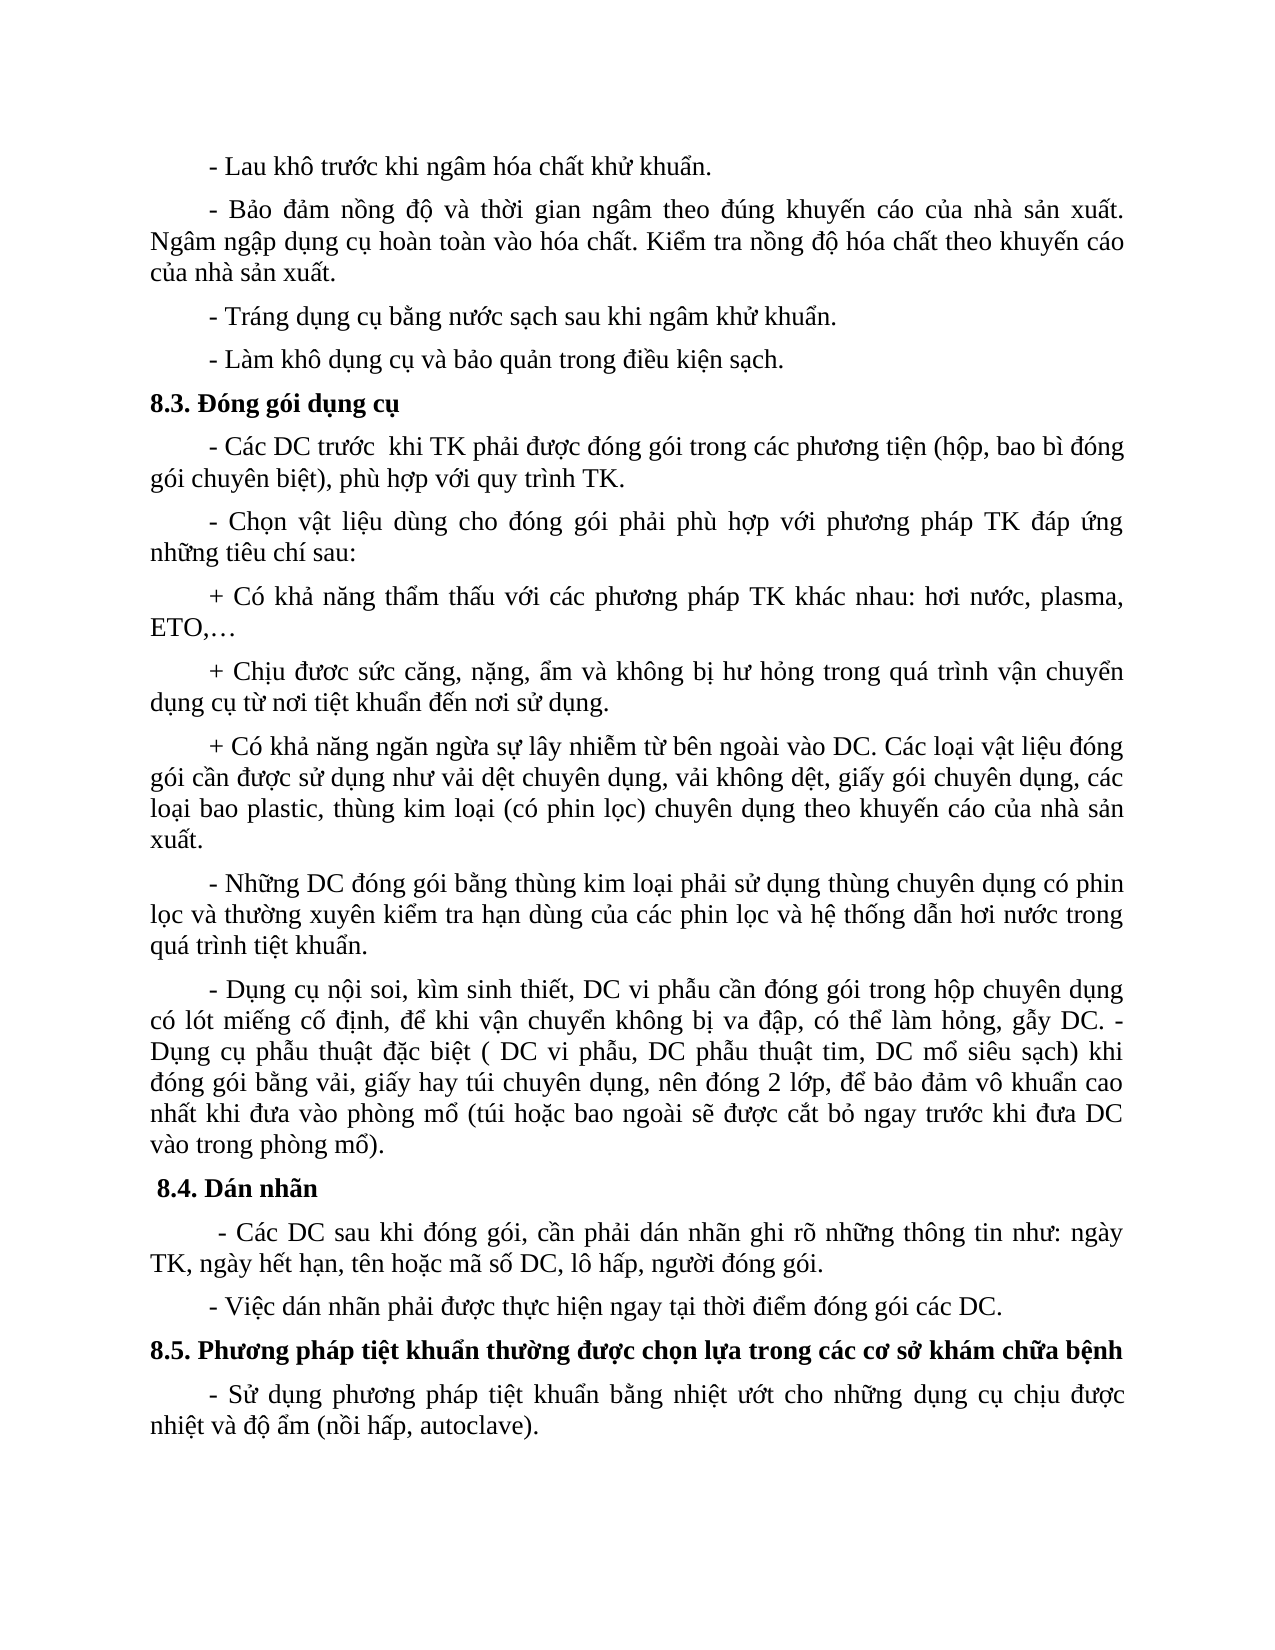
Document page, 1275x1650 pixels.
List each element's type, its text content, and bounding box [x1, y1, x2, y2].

text - Tráng dụng cụ bằng nước sạch sau khi ngâm khử khuẩn. [150, 299, 1125, 331]
text - Sử dụng phương pháp tiệt khuẩn bằng nhiệt ướt cho những dụng cụ chịu được nhiệt và độ ẩm (nồi hấp, autoclave). [150, 1378, 1125, 1440]
text 8.3. Đóng gói dụng cụ [150, 387, 1125, 418]
text + Có khả năng thẩm thấu với các phương pháp TK khác nhau: hơi nước, plasma, ETO,… [150, 580, 1125, 642]
text - Các DC sau khi đóng gói, cần phải dán nhãn ghi rõ những thông tin như: ngày TK, ngày hết hạn, tên hoặc mã số DC, lô hấp, người đóng gói. [150, 1216, 1125, 1278]
text - Dụng cụ nội soi, kìm sinh thiết, DC vi phẫu cần đóng gói trong hộp chuyên dụng có lót miếng cố định, để khi vận chuyển không bị va đập, có thể làm hỏng, gẫy DC. - Dụng cụ phẫu thuật đặc biệt ( DC vi phẫu, DC phẫu thuật tim, DC mổ siêu sạch) khi đóng gói bằng vải, giấy hay túi chuyên dụng, nên đóng 2 lớp, để bảo đảm vô khuẩn cao nhất khi đưa vào phòng mổ (túi hoặc bao ngoài sẽ được cắt bỏ ngay trước khi đưa DC vào trong phòng mổ). [150, 973, 1125, 1159]
text - Bảo đảm nồng độ và thời gian ngâm theo đúng khuyến cáo của nhà sản xuất. Ngâm ngập dụng cụ hoàn toàn vào hóa chất. Kiểm tra nồng độ hóa chất theo khuyến cáo của nhà sản xuất. [150, 194, 1125, 287]
text - Việc dán nhãn phải được thực hiện ngay tại thời điểm đóng gói các DC. [150, 1291, 1125, 1322]
text - Lau khô trước khi ngâm hóa chất khử khuẩn. [150, 150, 1125, 181]
text 8.4. Dán nhãn [150, 1172, 1125, 1203]
text - Chọn vật liệu dùng cho đóng gói phải phù hợp với phương pháp TK đáp ứng những tiêu chí sau: [150, 505, 1125, 568]
text - Làm khô dụng cụ và bảo quản trong điều kiện sạch. [150, 343, 1125, 374]
text 8.5. Phương pháp tiệt khuẩn thường được chọn lựa trong các cơ sở khám chữa bệnh [150, 1334, 1125, 1365]
text + Có khả năng ngăn ngừa sự lây nhiễm từ bên ngoài vào DC. Các loại vật liệu đóng gói cần được sử dụng như vải dệt chuyên dụng, vải không dệt, giấy gói chuyên dụng, các loại bao plastic, thùng kim loại (có phin lọc) chuyên dụng theo khuyến cáo của nhà sản xuất. [150, 730, 1125, 854]
text - Những DC đóng gói bằng thùng kim loại phải sử dụng thùng chuyên dụng có phin lọc và thường xuyên kiểm tra hạn dùng của các phin lọc và hệ thống dẫn hơi nước trong quá trình tiệt khuẩn. [150, 867, 1125, 960]
text + Chịu đươc sức căng, nặng, ẩm và không bị hư hỏng trong quá trình vận chuyển dụng cụ từ nơi tiệt khuẩn đến nơi sử dụng. [150, 655, 1125, 717]
text - Các DC trước khi TK phải được đóng gói trong các phương tiện (hộp, bao bì đóng gói chuyên biệt), phù hợp với quy trình TK. [150, 431, 1125, 493]
